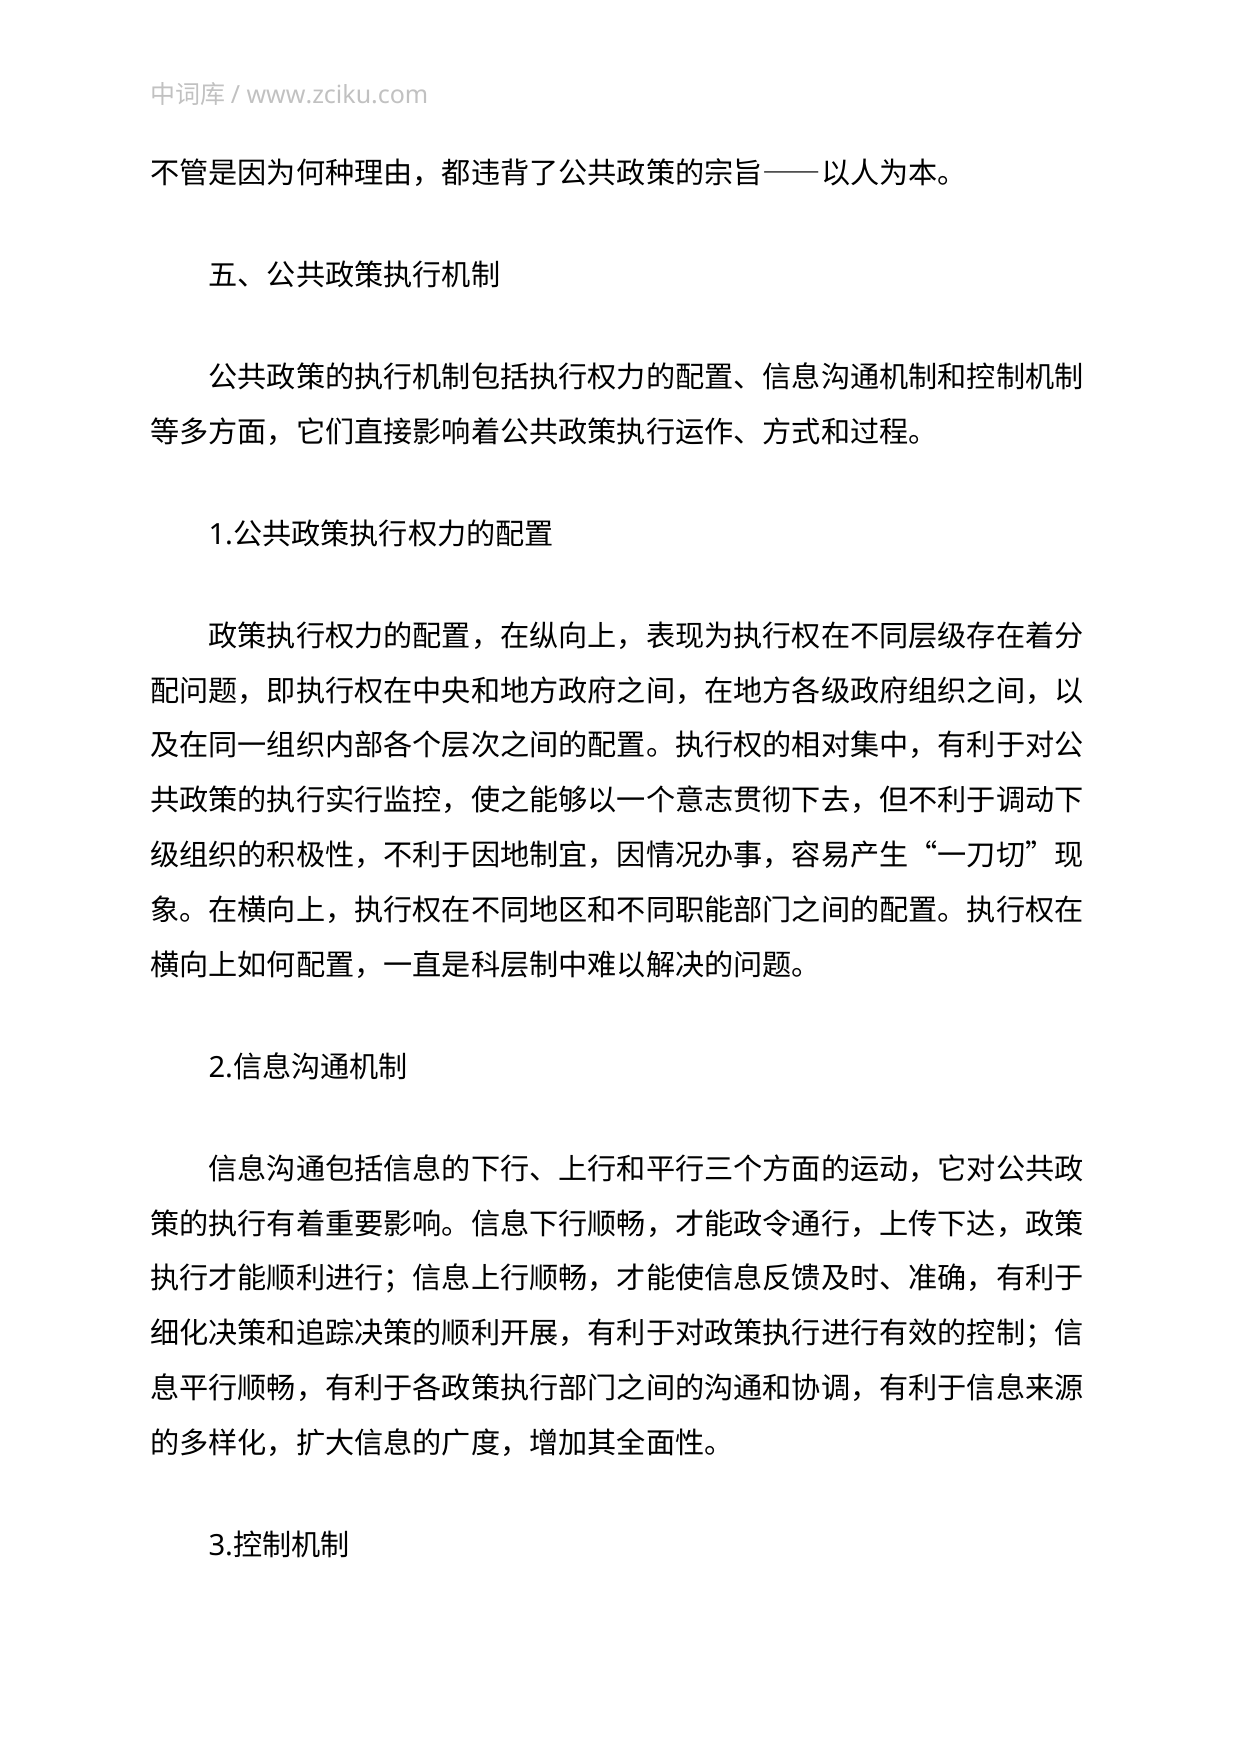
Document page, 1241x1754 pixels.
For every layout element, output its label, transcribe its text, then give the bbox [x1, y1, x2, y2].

text 政策执行权力的配置，在纵向上，表现为执行权在不同层级存在着分配问题，即执行权在中央和地方政府之间，在地方各级政府组织之间，以及在同一组织内部各个层次之间的配置。执行权的相对集中，有利于对公共政策的执行实行监控，使之能够以一个意志贯彻下去，但不利于调动下级组织的积极性，不利于因地制宜，因情况办事，容易产生“一刀切”现象。在横向上，执行权在不同地区和不同职能部门之间的配置。执行权在横向上如何配置，一直是科层制中难以解决的问题。 [150, 612, 1090, 984]
text 3.控制机制 [150, 1522, 1090, 1564]
text 2.信息沟通机制 [150, 1043, 1090, 1086]
text 公共政策的执行机制包括执行权力的配置、信息沟通机制和控制机制等多方面，它们直接影响着公共政策执行运作、方式和过程。 [150, 353, 1090, 451]
text 五、公共政策执行机制 [150, 252, 1090, 294]
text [150, 150, 1090, 192]
text 1.公共政策执行权力的配置 [150, 510, 1090, 553]
text 信息沟通包括信息的下行、上行和平行三个方面的运动，它对公共政策的执行有着重要影响。信息下行顺畅，才能政令通行，上传下达，政策执行才能顺利进行；信息上行顺畅，才能使信息反馈及时、准确，有利于细化决策和追踪决策的顺利开展，有利于对政策执行进行有效的控制；信息平行顺畅，有利于各政策执行部门之间的沟通和协调，有利于信息来源的多样化，扩大信息的广度，增加其全面性。 [150, 1145, 1090, 1462]
